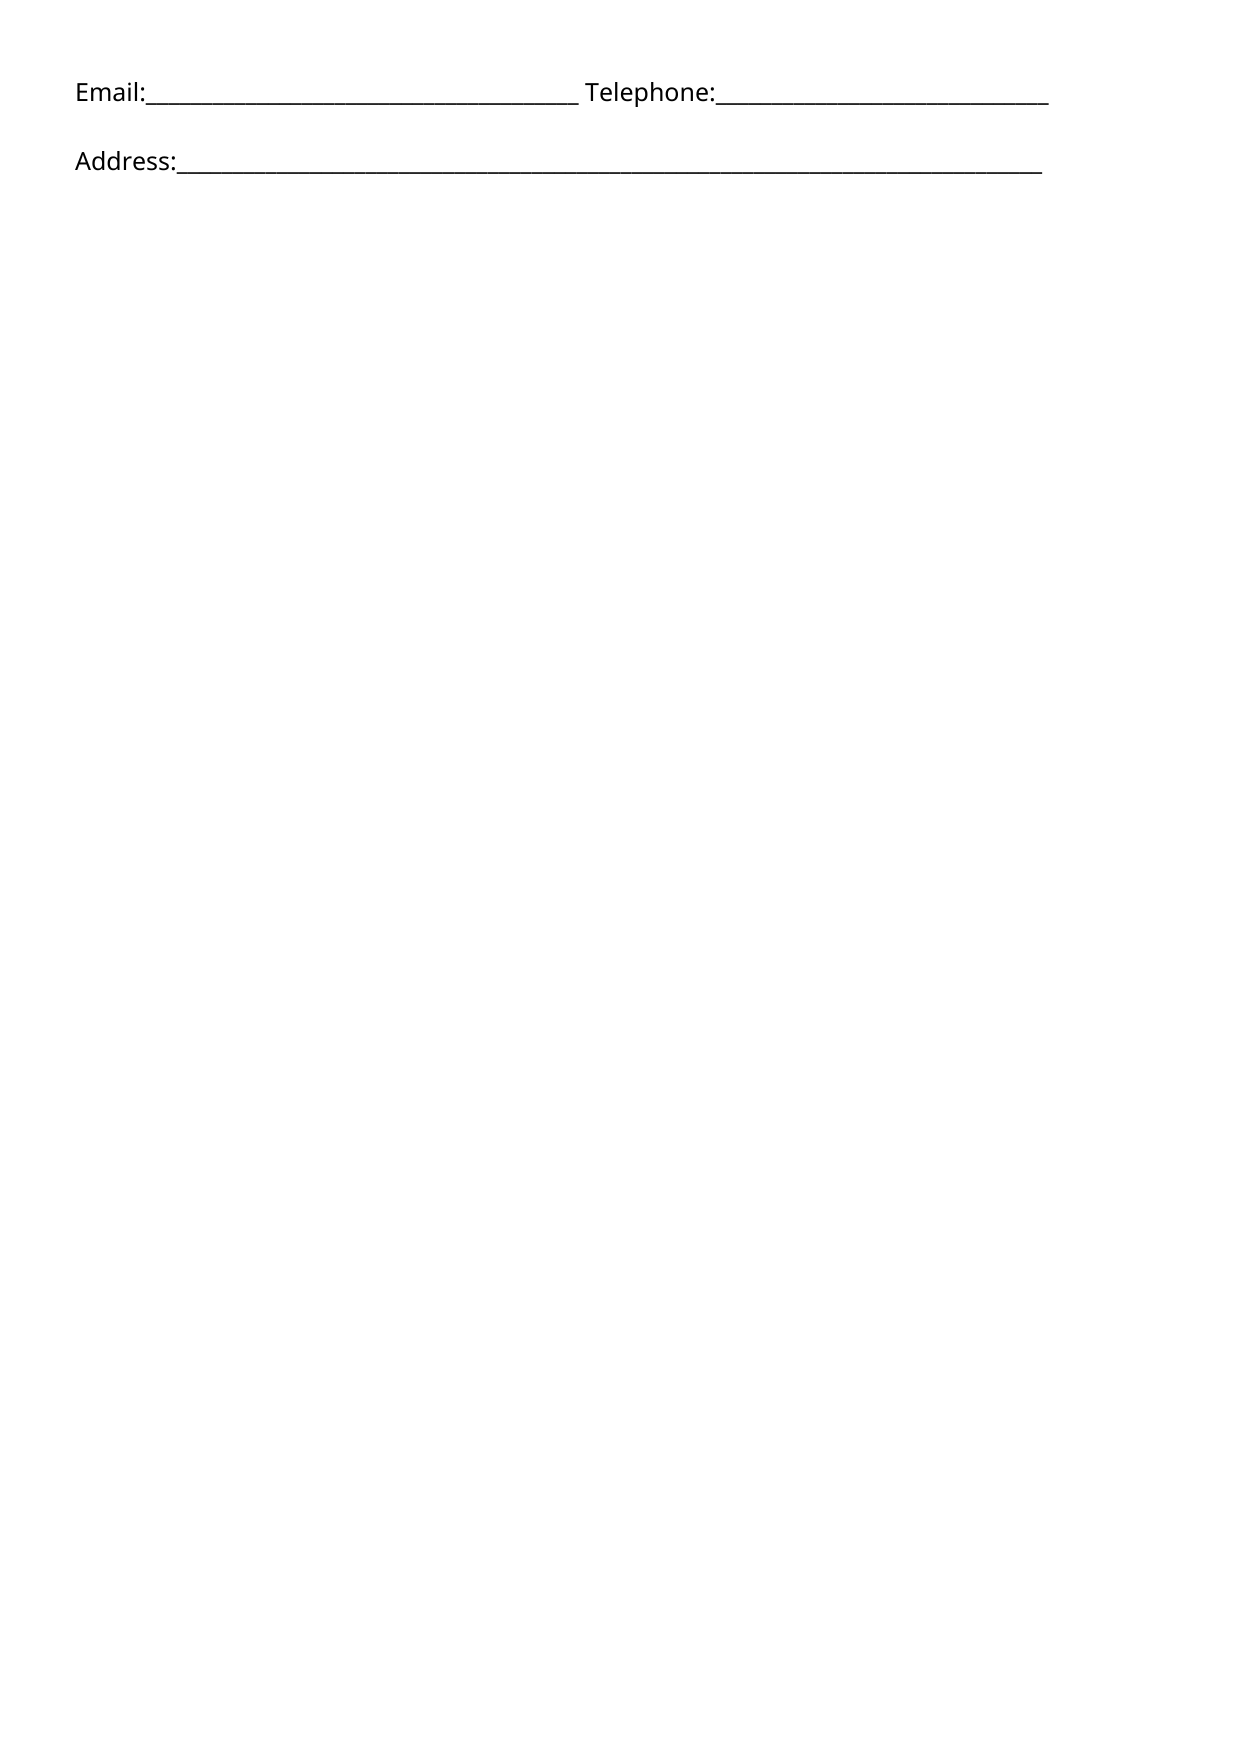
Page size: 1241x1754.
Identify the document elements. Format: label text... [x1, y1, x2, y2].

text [75, 143, 1165, 177]
text Email:_______________________________________ Telephone:______________________________ [75, 75, 1165, 109]
